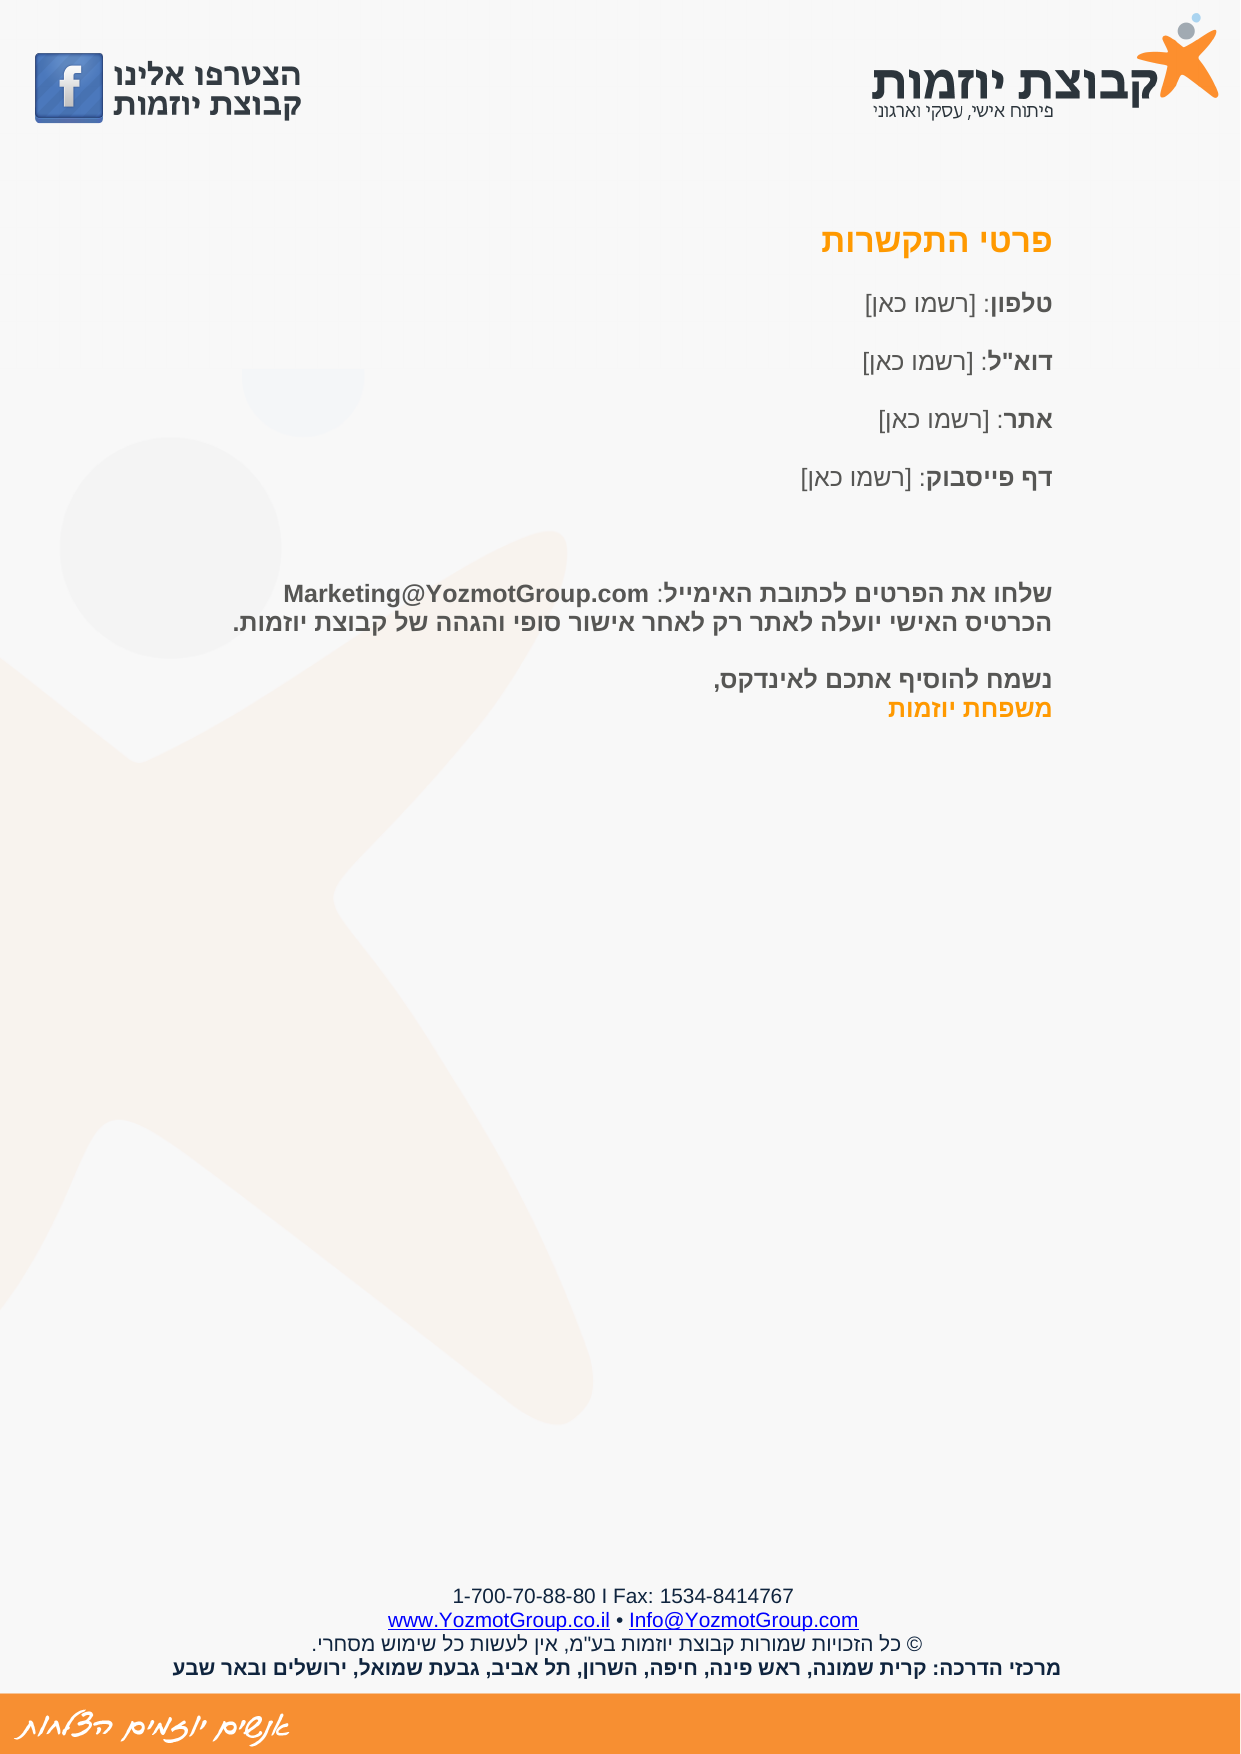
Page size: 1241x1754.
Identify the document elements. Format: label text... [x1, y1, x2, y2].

text שלחו את הפרטים לכתובת האימייל: Marketing@YozmotGroup.com הכרטיס האישי יועלה לאתר רק לאחר אישור סופי והגהה של קבוצת יוזמות. [187, 579, 1053, 636]
text טלפון: [רשמו כאן] [187, 289, 1053, 318]
text נשמח להוסיף אתכם לאינדקס, משפחת יוזמות [187, 665, 1053, 723]
text פרטי התקשרות [187, 222, 1053, 260]
text דוא"ל: [רשמו כאן] [187, 347, 1053, 376]
text דף פייסבוק: [רשמו כאן] [187, 463, 1053, 492]
text אתר: [רשמו כאן] [187, 405, 1053, 434]
picture [0, 0, 1241, 1754]
